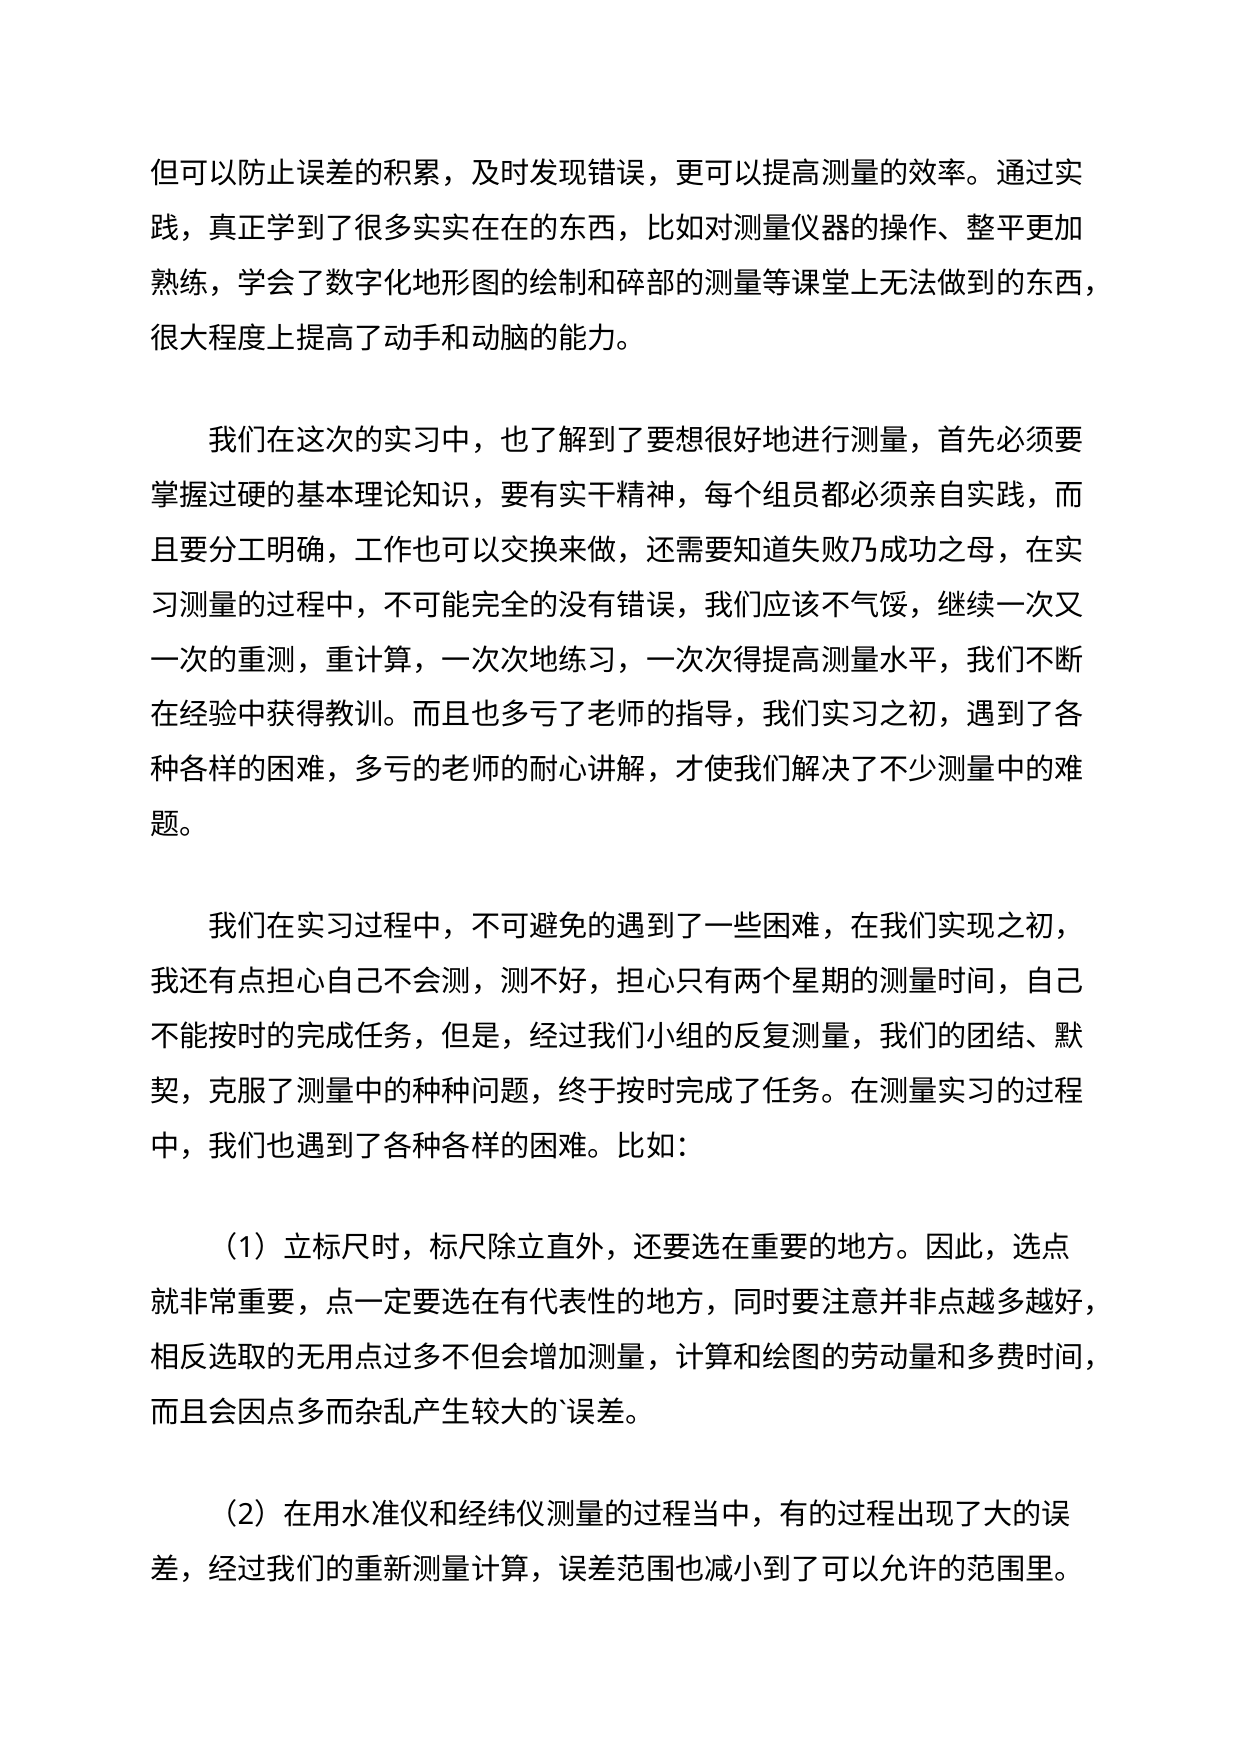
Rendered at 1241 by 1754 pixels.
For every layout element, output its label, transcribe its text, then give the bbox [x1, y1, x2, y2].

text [150, 150, 1090, 357]
text （1）立标尺时，标尺除立直外，还要选在重要的地方。因此，选点就非常重要，点一定要选在有代表性的地方，同时要注意并非点越多越好，相反选取的无用点过多不但会增加测量，计算和绘图的劳动量和多费时间，而且会因点多而杂乱产生较大的`误差。 [150, 1224, 1090, 1431]
text 我们在实习过程中，不可避免的遇到了一些困难，在我们实现之初，我还有点担心自己不会测，测不好，担心只有两个星期的测量时间，自己不能按时的完成任务，但是，经过我们小组的反复测量，我们的团结、默契，克服了测量中的种种问题，终于按时完成了任务。在测量实习的过程中，我们也遇到了各种各样的困难。比如： [150, 902, 1090, 1164]
text 我们在这次的实习中，也了解到了要想很好地进行测量，首先必须要掌握过硬的基本理论知识，要有实干精神，每个组员都必须亲自实践，而且要分工明确，工作也可以交换来做，还需要知道失败乃成功之母，在实习测量的过程中，不可能完全的没有错误，我们应该不气馁，继续一次又一次的重测，重计算，一次次地练习，一次次得提高测量水平，我们不断在经验中获得教训。而且也多亏了老师的指导，我们实习之初，遇到了各种各样的困难，多亏的老师的耐心讲解，才使我们解决了不少测量中的难题。 [150, 416, 1090, 843]
text （2）在用水准仪和经纬仪测量的过程当中，有的过程出现了大的误差，经过我们的重新测量计算，误差范围也减小到了可以允许的范围里。 [150, 1491, 1090, 1588]
